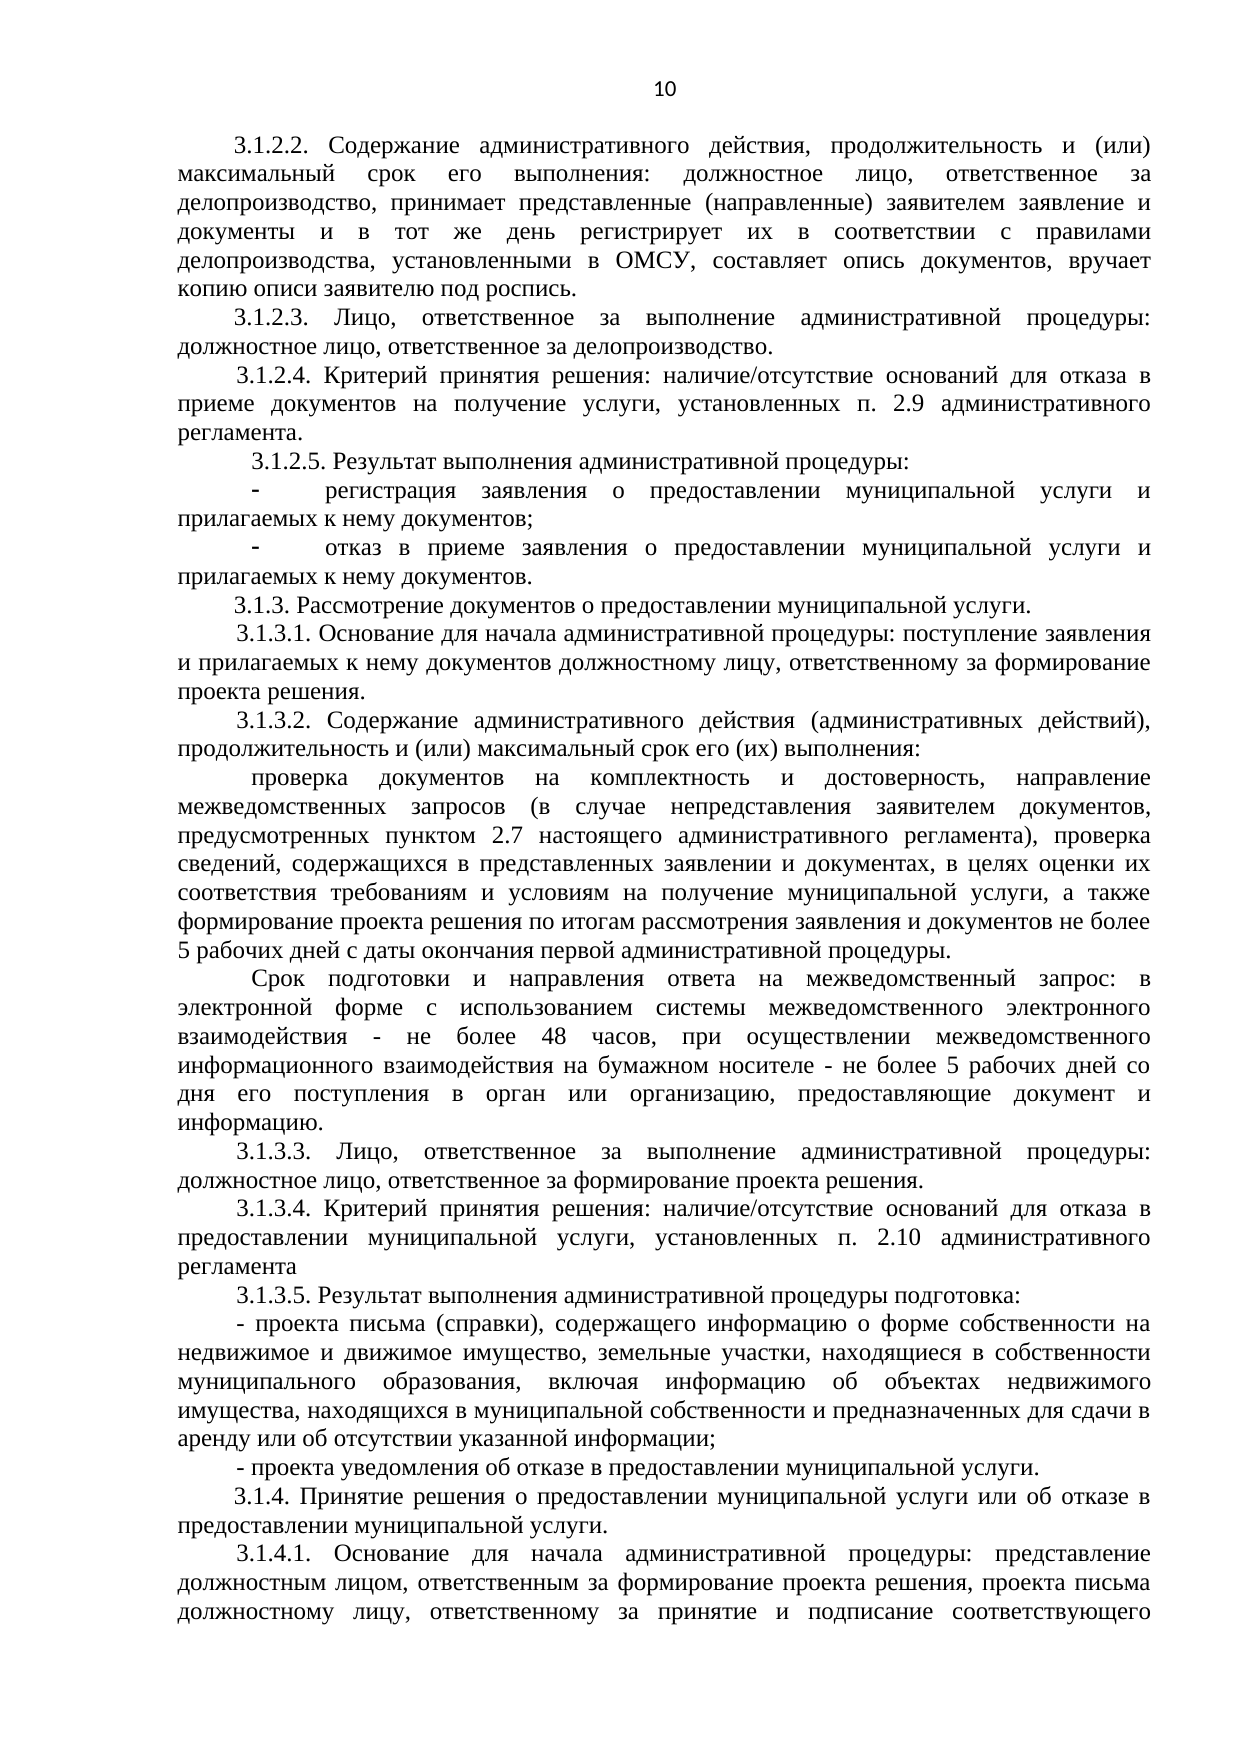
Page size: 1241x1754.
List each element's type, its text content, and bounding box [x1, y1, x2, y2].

text 3.1.3.1. Основание для начала административной процедуры: поступление заявления и прилагаемых к нему документов должностному лицу, ответственному за формирование проекта решения. [177, 618, 1152, 705]
text - проекта письма (справки), содержащего информацию о форме собственности на недвижимое и движимое имущество, земельные участки, находящиеся в собственности муниципального образования, включая информацию об объектах недвижимого имущества, находящихся в муниципальной собственности и предназначенных для сдачи в аренду или об отсутствии указанной информации; [177, 1308, 1152, 1452]
text 3.1.3. Рассмотрение документов о предоставлении муниципальной услуги. [177, 590, 1152, 618]
text 3.1.3.5. Результат выполнения административной процедуры подготовка: [177, 1280, 1152, 1308]
list регистрация заявления о предоставлении муниципальной услуги и прилагаемых к нему документов; [177, 475, 1152, 532]
text 3.1.3.4. Критерий принятия решения: наличие/отсутствие оснований для отказа в предоставлении муниципальной услуги, установленных п. 2.10 административного регламента [177, 1193, 1152, 1280]
text 3.1.2.3. Лицо, ответственное за выполнение административной процедуры: должностное лицо, ответственное за делопроизводство. [177, 302, 1152, 360]
text 3.1.2.4. Критерий принятия решения: наличие/отсутствие оснований для отказа в приеме документов на получение услуги, установленных п. 2.9 административного регламента. [177, 360, 1152, 446]
text Срок подготовки и направления ответа на межведомственный запрос: в электронной форме с использованием системы межведомственного электронного взаимодействия - не более 48 часов, при осуществлении межведомственного информационного взаимодействия на бумажном носителе - не более 5 рабочих дней со дня его поступления в орган или организацию, предоставляющие документ и информацию. [177, 963, 1152, 1136]
text 3.1.2.5. Результат выполнения административной процедуры: [177, 446, 1152, 475]
list отказ в приеме заявления о предоставлении муниципальной услуги и прилагаемых к нему документов. [177, 532, 1152, 590]
text 3.1.3.2. Содержание административного действия (административных действий), продолжительность и (или) максимальный срок его (их) выполнения: [177, 705, 1152, 762]
text 3.1.2.2. Содержание административного действия, продолжительность и (или) максимальный срок его выполнения: должностное лицо, ответственное за делопроизводство, принимает представленные (направленные) заявителем заявление и документы и в тот же день регистрирует их в соответствии с правилами делопроизводства, установленными в ОМСУ, составляет опись документов, вручает копию описи заявителю под роспись. [177, 130, 1152, 302]
text проверка документов на комплектность и достоверность, направление межведомственных запросов (в случае непредставления заявителем документов, предусмотренных пунктом 2.7 настоящего административного регламента), проверка сведений, содержащихся в представленных заявлении и документах, в целях оценки их соответствия требованиям и условиям на получение муниципальной услуги, а также формирование проекта решения по итогам рассмотрения заявления и документов не более 5 рабочих дней с даты окончания первой административной процедуры. [177, 762, 1152, 963]
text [177, 1538, 1152, 1625]
text 3.1.3.3. Лицо, ответственное за выполнение административной процедуры: должностное лицо, ответственное за формирование проекта решения. [177, 1136, 1152, 1193]
text - проекта уведомления об отказе в предоставлении муниципальной услуги. [177, 1452, 1152, 1481]
text 3.1.4. Принятие решения о предоставлении муниципальной услуги или об отказе в предоставлении муниципальной услуги. [177, 1481, 1152, 1538]
